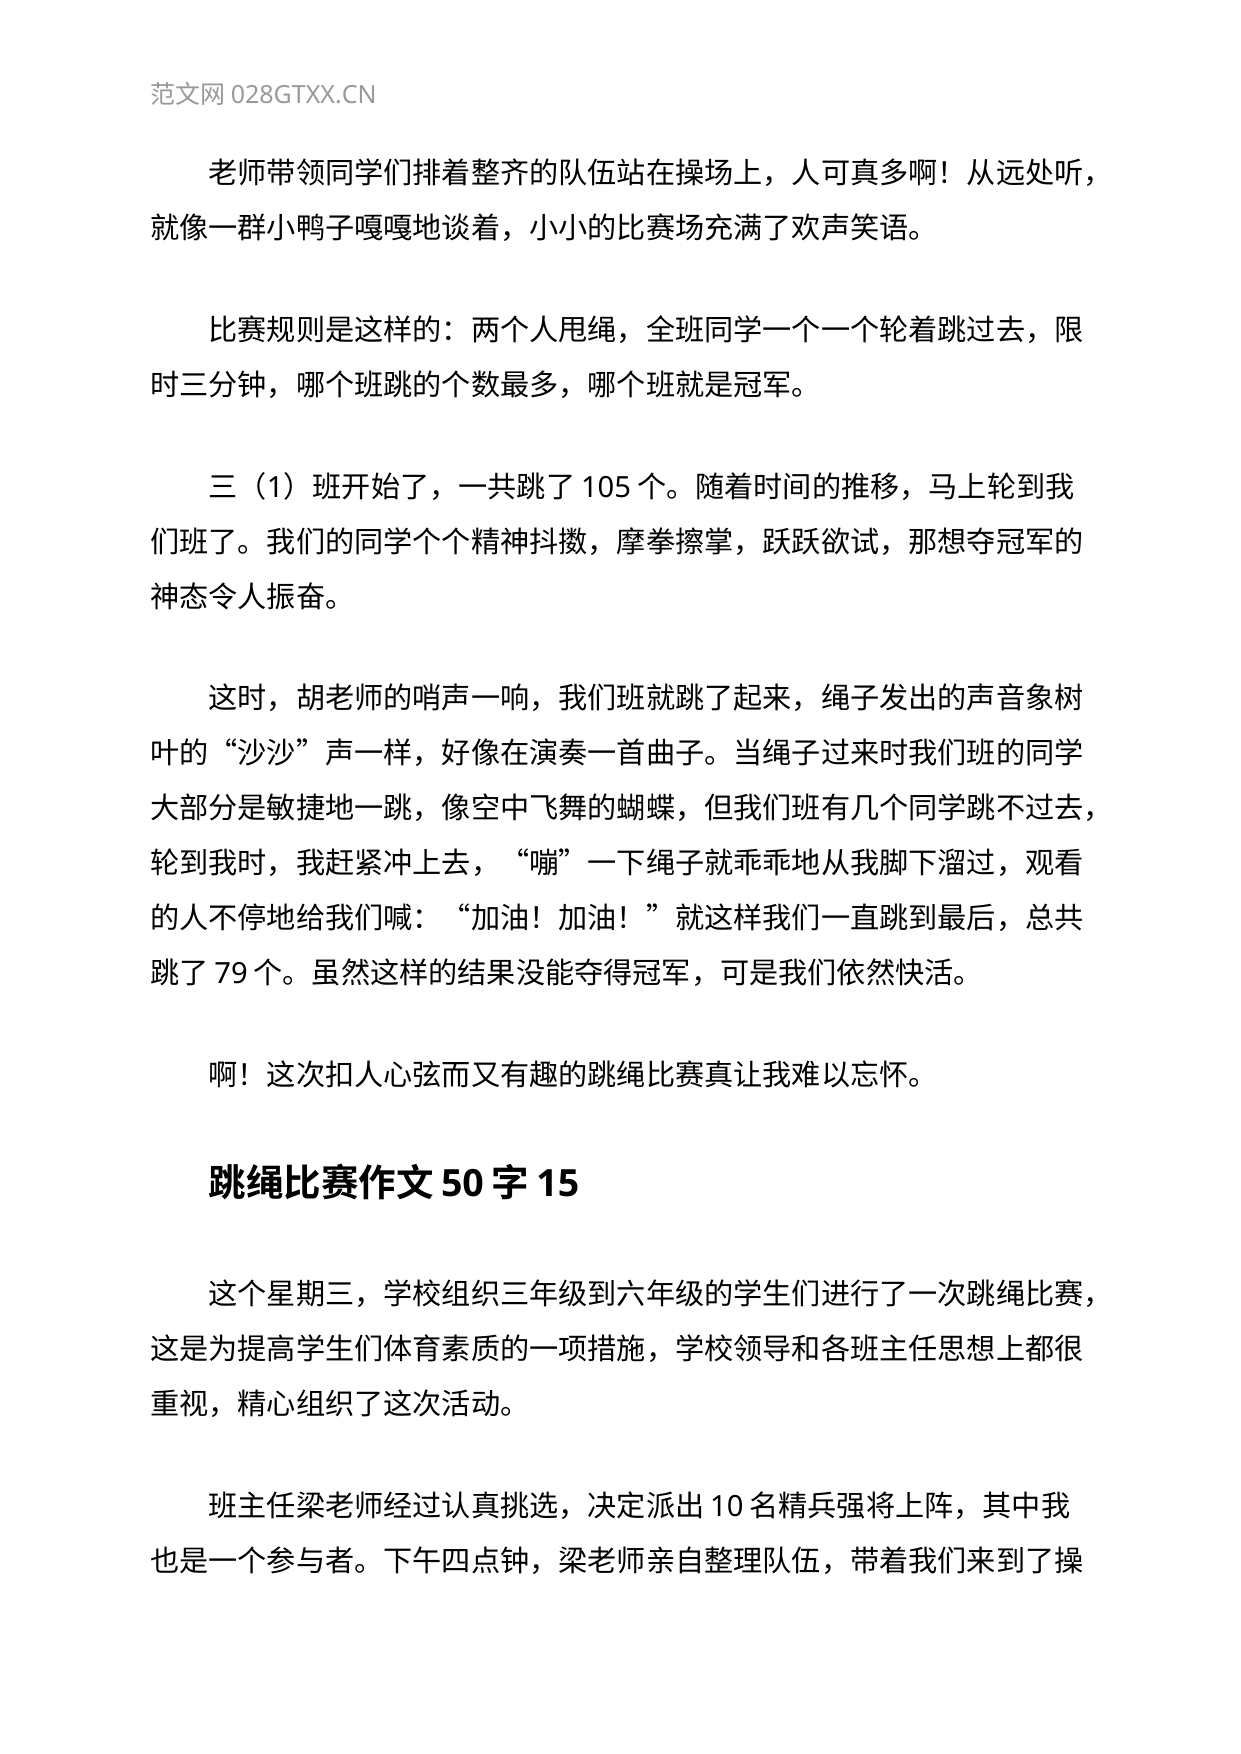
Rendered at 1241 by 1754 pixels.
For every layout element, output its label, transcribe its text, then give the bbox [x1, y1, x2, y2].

text 比赛规则是这样的：两个人甩绳，全班同学一个一个轮着跳过去，限时三分钟，哪个班跳的个数最多，哪个班就是冠军。 [150, 307, 1090, 404]
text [150, 1482, 1090, 1580]
text 三（1）班开始了，一共跳了105个。随着时间的推移，马上轮到我们班了。我们的同学个个精神抖擞，摩拳擦掌，跃跃欲试，那想夺冠军的神态令人振奋。 [150, 463, 1090, 616]
text 跳绳比赛作文50字15 [150, 1153, 1090, 1208]
text 老师带领同学们排着整齐的队伍站在操场上，人可真多啊！从远处听，就像一群小鸭子嘎嘎地谈着，小小的比赛场充满了欢声笑语。 [150, 150, 1090, 247]
text 这时，胡老师的哨声一响，我们班就跳了起来，绳子发出的声音象树叶的“沙沙”声一样，好像在演奏一首曲子。当绳子过来时我们班的同学大部分是敏捷地一跳，像空中飞舞的蝴蝶，但我们班有几个同学跳不过去，轮到我时，我赶紧冲上去，“嘣”一下绳子就乖乖地从我脚下溜过，观看的人不停地给我们喊：“加油！加油！”就这样我们一直跳到最后，总共跳了79个。虽然这样的结果没能夺得冠军，可是我们依然快活。 [150, 675, 1090, 992]
text 啊！这次扣人心弦而又有趣的跳绳比赛真让我难以忘怀。 [150, 1051, 1090, 1094]
text 这个星期三，学校组织三年级到六年级的学生们进行了一次跳绳比赛，这是为提高学生们体育素质的一项措施，学校领导和各班主任思想上都很重视，精心组织了这次活动。 [150, 1271, 1090, 1423]
